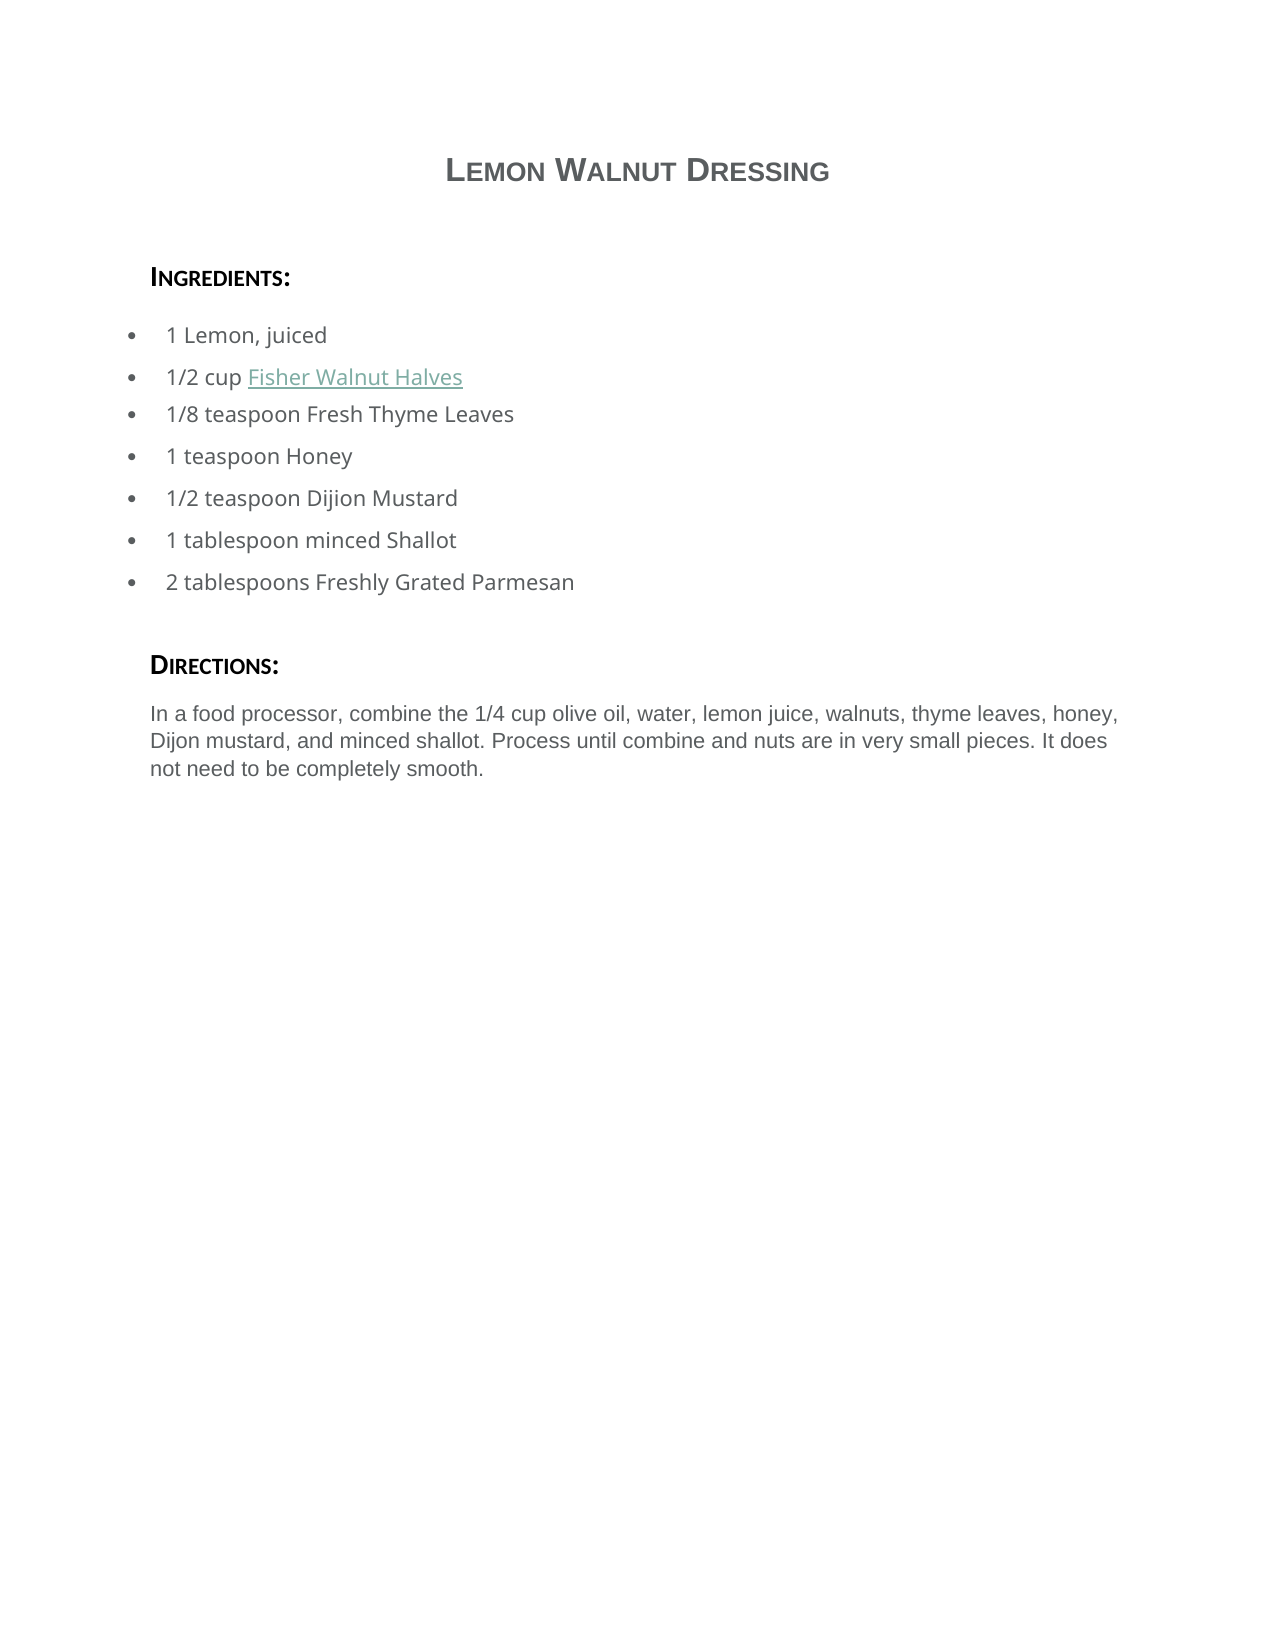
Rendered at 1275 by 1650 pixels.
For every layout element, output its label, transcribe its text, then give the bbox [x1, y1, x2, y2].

list 1 teaspoon Honey [128, 434, 1125, 471]
text Directions: [150, 646, 1125, 682]
list 1/2 teaspoon Dijion Mustard [128, 476, 1125, 513]
list 2 tablespoons Freshly Grated Parmesan [128, 559, 1125, 597]
list 1 tablespoon minced Shallot [128, 517, 1125, 555]
list 1/2 cup Fisher Walnut Halves [128, 355, 1125, 392]
list 1/8 teaspoon Fresh Thyme Leaves [128, 392, 1125, 429]
list 1 Lemon, juiced [128, 313, 1125, 350]
text Ingredients: [150, 258, 1125, 293]
text Lemon Walnut Dressing [150, 150, 1125, 188]
text In a food processor, combine the 1/4 cup olive oil, water, lemon juice, walnuts, thyme leaves, honey, Dijon mustard, and minced shallot. Process until combine and nuts are in very small pieces. It does not need to be completely smooth. [150, 701, 1125, 781]
